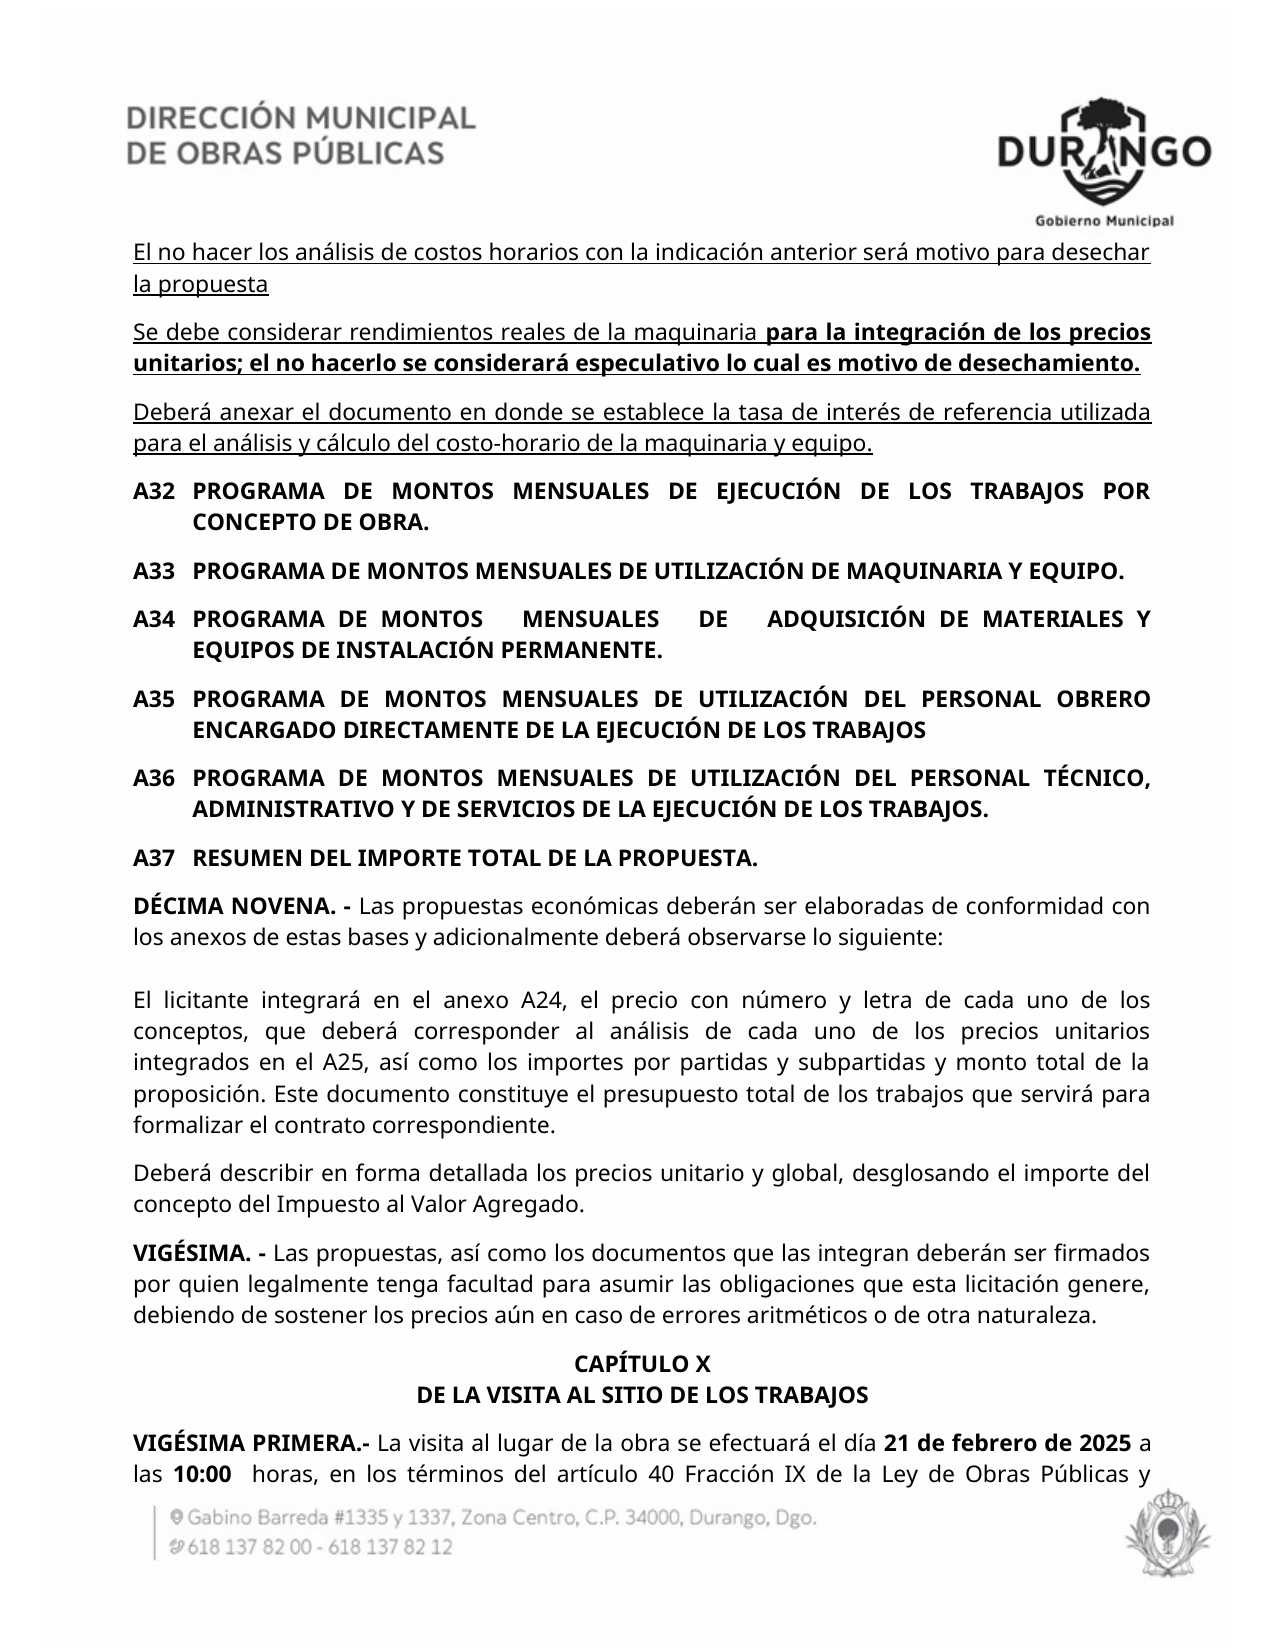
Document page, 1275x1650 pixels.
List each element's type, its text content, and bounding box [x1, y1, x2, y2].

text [133, 1427, 1152, 1489]
text Se debe considerar rendimientos reales de la maquinaria para la integración de los precios unitarios; el no hacerlo se considerará especulativo lo cual es motivo de desechamiento. [133, 344, 1152, 378]
text A35 PROGRAMA DE MONTOS MENSUALES DE UTILIZACIÓN DEL PERSONAL OBRERO ENCARGADO DIRECTAMENTE DE LA EJECUCIÓN DE LOS TRABAJOS [133, 682, 1152, 745]
picture [42, 12, 1231, 1641]
text A37 RESUMEN DEL IMPORTE TOTAL DE LA PROPUESTA. [133, 842, 1152, 873]
text CAPÍTULO X [133, 1347, 1152, 1379]
text DÉCIMA NOVENA. - Las propuestas económicas deberán ser elaboradas de conformidad con los anexos de estas bases y adicionalmente deberá observarse lo siguiente: [133, 890, 1152, 952]
text VIGÉSIMA. - Las propuestas, así como los documentos que las integran deberán ser firmados por quien legalmente tenga facultad para asumir las obligaciones que esta licitación genere, debiendo de sostener los precios aún en caso de errores aritméticos o de otra naturaleza. [133, 1237, 1152, 1330]
text A32 PROGRAMA DE MONTOS MENSUALES DE EJECUCIÓN DE LOS TRABAJOS POR CONCEPTO DE OBRA. [133, 475, 1152, 537]
text El licitante integrará en el anexo A24, el precio con número y letra de cada uno de los conceptos, que deberá corresponder al análisis de cada uno de los precios unitarios integrados en el A25, así como los importes por partidas y subpartidas y monto total de la proposición. Este documento constituye el presupuesto total de los trabajos que servirá para formalizar el contrato correspondiente. [133, 984, 1152, 1140]
text DE LA VISITA AL SITIO DE LOS TRABAJOS [133, 1379, 1152, 1410]
text A36 PROGRAMA DE MONTOS MENSUALES DE UTILIZACIÓN DEL PERSONAL TÉCNICO, ADMINISTRATIVO Y DE SERVICIOS DE LA EJECUCIÓN DE LOS TRABAJOS. [133, 762, 1152, 824]
text Se debe considerar rendimientos reales de la maquinaria para la integración de los precios unitarios; el no hacerlo se considerará especulativo lo cual es motivo de desechamiento. [133, 316, 1152, 342]
text Deberá anexar el documento en donde se establece la tasa de interés de referencia utilizada para el análisis y cálculo del costo-horario de la maquinaria y equipo. [133, 395, 1152, 422]
text Deberá anexar el documento en donde se establece la tasa de interés de referencia utilizada para el análisis y cálculo del costo-horario de la maquinaria y equipo. [133, 424, 1152, 458]
text A34 PROGRAMA DE MONTOS MENSUALES DE ADQUISICIÓN DE MATERIALES Y EQUIPOS DE INSTALACIÓN PERMANENTE. [133, 603, 1152, 665]
text El no hacer los análisis de costos horarios con la indicación anterior será motivo para desechar la propuesta [133, 236, 1152, 299]
text Deberá describir en forma detallada los precios unitario y global, desglosando el importe del concepto del Impuesto al Valor Agregado. [133, 1157, 1152, 1219]
text A33 PROGRAMA DE MONTOS MENSUALES DE UTILIZACIÓN DE MAQUINARIA Y EQUIPO. [133, 554, 1152, 586]
